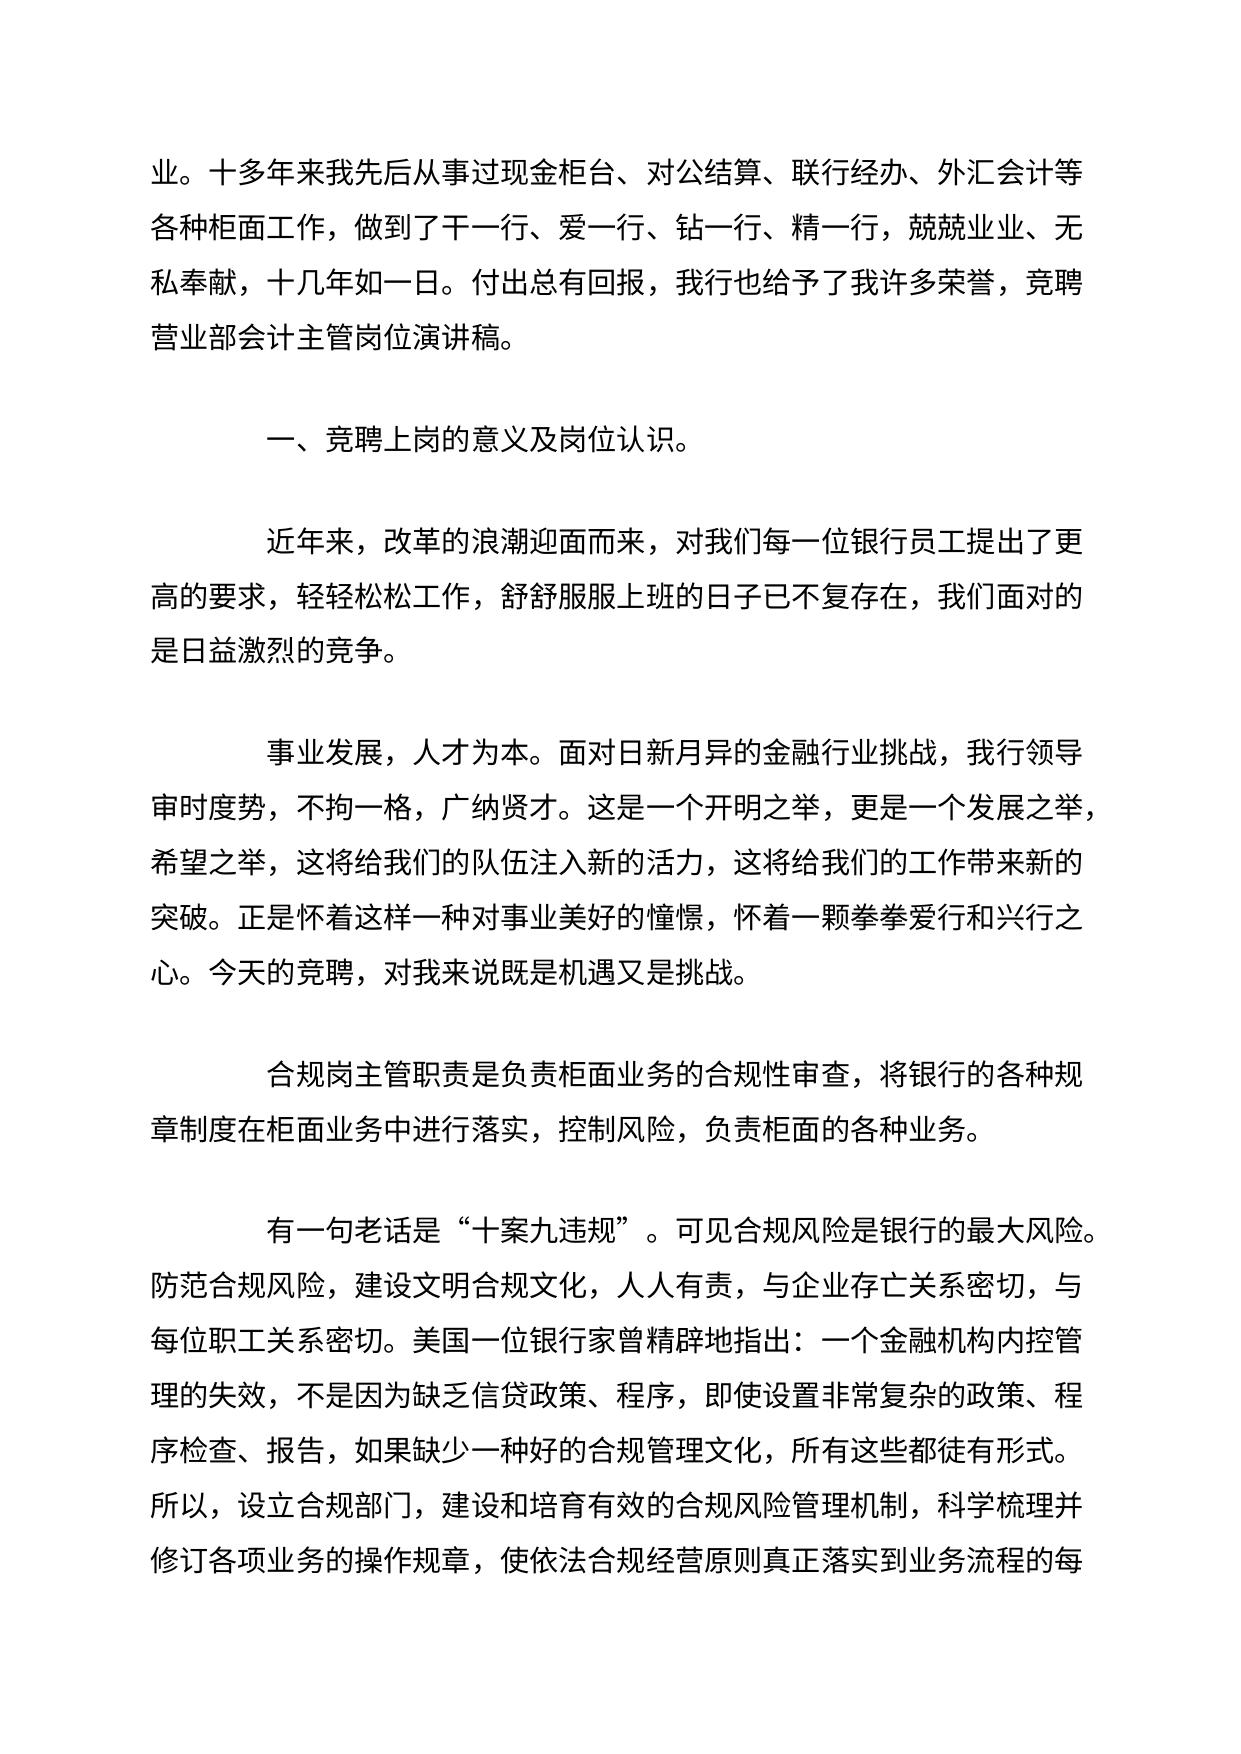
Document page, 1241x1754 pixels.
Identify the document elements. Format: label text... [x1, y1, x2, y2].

text 一、竞聘上岗的意义及岗位认识。 [150, 416, 1090, 459]
text 合规岗主管职责是负责柜面业务的合规性审查，将银行的各种规章制度在柜面业务中进行落实，控制风险，负责柜面的各种业务。 [150, 1051, 1090, 1148]
text 事业发展，人才为本。面对日新月异的金融行业挑战，我行领导审时度势，不拘一格，广纳贤才。这是一个开明之举，更是一个发展之举，希望之举，这将给我们的队伍注入新的活力，这将给我们的工作带来新的突破。正是怀着这样一种对事业美好的憧憬，怀着一颗拳拳爱行和兴行之心。今天的竞聘，对我来说既是机遇又是挑战。 [150, 730, 1090, 992]
text 近年来，改革的浪潮迎面而来，对我们每一位银行员工提出了更高的要求，轻轻松松工作，舒舒服服上班的日子已不复存在，我们面对的是日益激烈的竞争。 [150, 518, 1090, 670]
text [150, 1208, 1090, 1579]
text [150, 150, 1090, 357]
